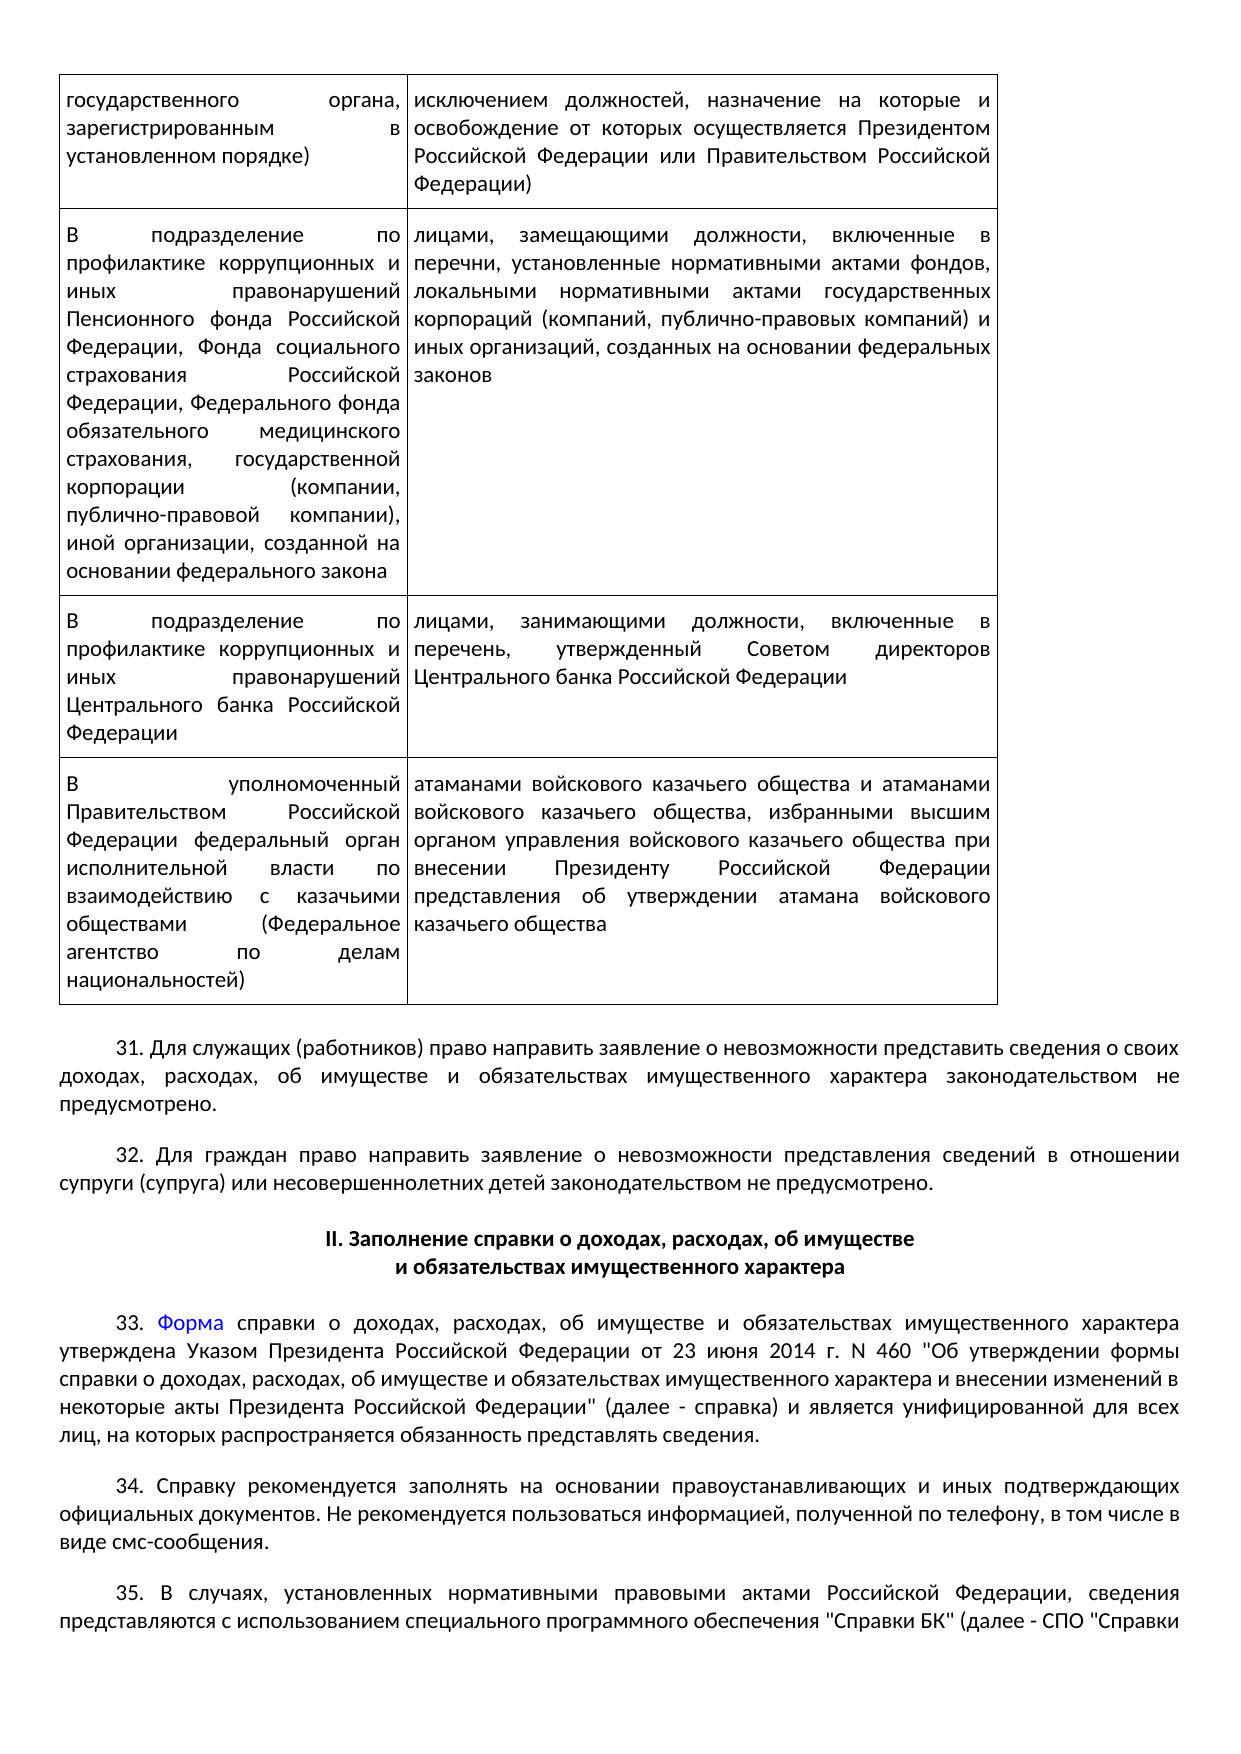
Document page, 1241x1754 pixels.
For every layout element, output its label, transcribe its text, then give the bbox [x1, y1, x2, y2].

table_cell В подразделение по профилактике коррупционных и иных правонарушений Центрального банка Российской Федерации [60, 596, 407, 757]
table_cell атаманами войскового казачьего общества и атаманами войскового казачьего общества, избранными высшим органом управления войскового казачьего общества при внесении Президенту Российской Федерации представления об утверждении атамана войскового казачьего общества [408, 758, 997, 1004]
table_cell В уполномоченный Правительством Российской Федерации федеральный орган исполнительной власти по взаимодействию с казачьими обществами (Федеральное агентство по делам национальностей) [60, 758, 407, 1004]
text 33. Форма справки о доходах, расходах, об имуществе и обязательствах имущественного характера утверждена Указом Президента Российской Федерации от 23 июня 2014 г. N 460 "Об утверждении формы справки о доходах, расходах, об имуществе и обязательствах имущественного характера и внесении изменений в некоторые акты Президента Российской Федерации" (далее - справка) и является унифицированной для всех лиц, на которых распространяется обязанность представлять сведения. [59, 1308, 1181, 1448]
title и обязательствах имущественного характера [59, 1252, 1181, 1280]
title II. Заполнение справки о доходах, расходах, об имуществе [59, 1224, 1181, 1252]
table_cell лицами, замещающими должности, включенные в перечни, установленные нормативными актами фондов, локальными нормативными актами государственных корпораций (компаний, публично-правовых компаний) и иных организаций, созданных на основании федеральных законов [408, 209, 997, 595]
table_cell лицами, занимающими должности, включенные в перечень, утвержденный Советом директоров Центрального банка Российской Федерации [408, 596, 997, 757]
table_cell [60, 75, 407, 208]
table_cell В подразделение по профилактике коррупционных и иных правонарушений Пенсионного фонда Российской Федерации, Фонда социального страхования Российской Федерации, Федерального фонда обязательного медицинского страхования, государственной корпорации (компании, публично-правовой компании), иной организации, созданной на основании федерального закона [60, 209, 407, 595]
text 32. Для граждан право направить заявление о невозможности представления сведений в отношении супруги (супруга) или несовершеннолетних детей законодательством не предусмотрено. [59, 1140, 1181, 1196]
text 31. Для служащих (работников) право направить заявление о невозможности представить сведения о своих доходах, расходах, об имуществе и обязательствах имущественного характера законодательством не предусмотрено. [59, 1033, 1181, 1117]
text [59, 1578, 1181, 1634]
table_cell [408, 75, 997, 208]
text 34. Справку рекомендуется заполнять на основании правоустанавливающих и иных подтверждающих официальных документов. Не рекомендуется пользоваться информацией, полученной по телефону, в том числе в виде смс-сообщения. [59, 1471, 1181, 1555]
